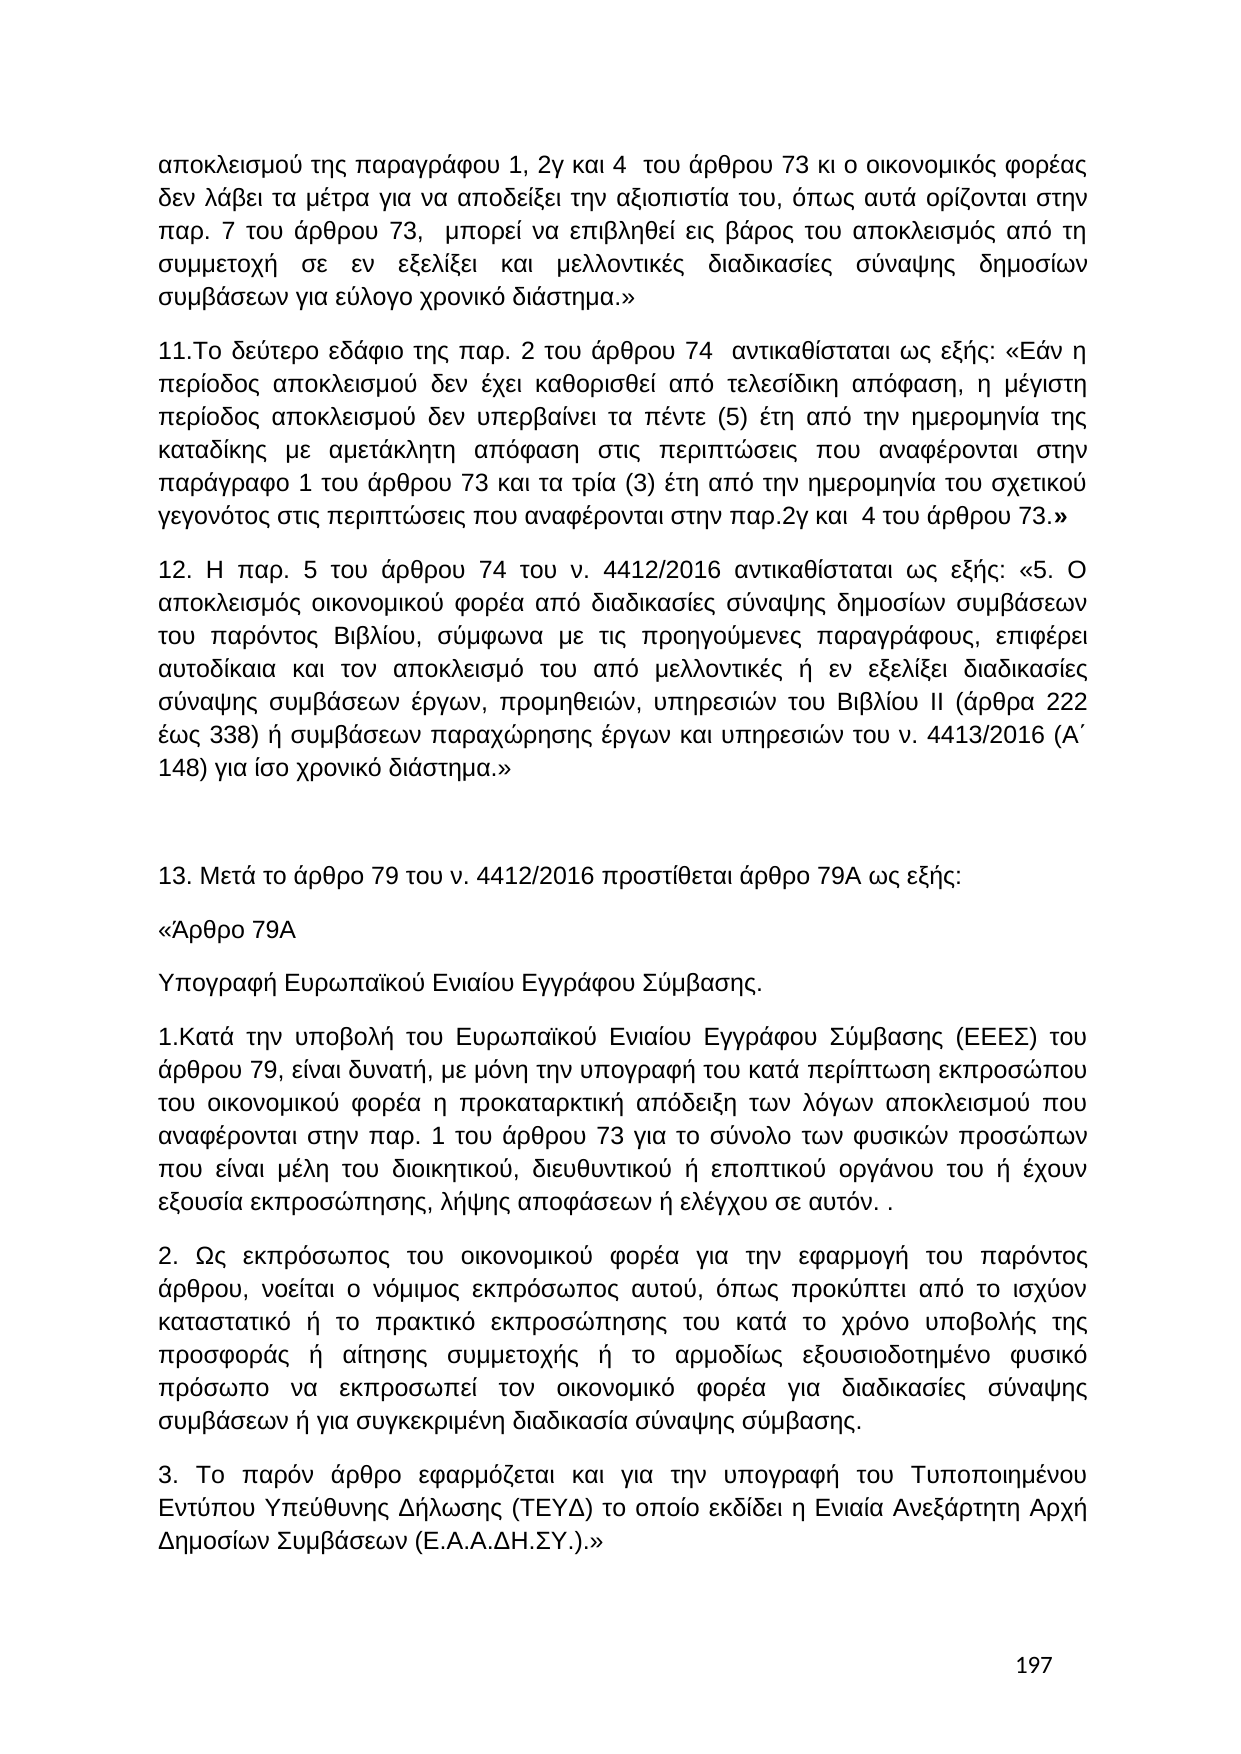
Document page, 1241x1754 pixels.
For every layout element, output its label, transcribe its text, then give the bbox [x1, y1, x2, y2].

text 11.Το δεύτερο εδάφιο της παρ. 2 του άρθρου 74 αντικαθίσταται ως εξής: «Εάν η περίοδος αποκλεισμού δεν έχει καθορισθεί από τελεσίδικη απόφαση, η μέγιστη περίοδος αποκλεισμού δεν υπερβαίνει τα πέντε (5) έτη από την ημερομηνία της καταδίκης με αμετάκλητη απόφαση στις περιπτώσεις που αναφέρονται στην παράγραφο 1 του άρθρου 73 και τα τρία (3) έτη από την ημερομηνία του σχετικού γεγονότος στις περιπτώσεις που αναφέρονται στην παρ.2γ και 4 του άρθρου 73.» [158, 336, 1089, 530]
text 3. Το παρόν άρθρο εφαρμόζεται και για την υπογραφή του Τυποποιημένου Εντύπου Υπεύθυνης Δήλωσης (ΤΕΥΔ) το οποίο εκδίδει η Ενιαία Ανεξάρτητη Αρχή Δημοσίων Συμβάσεων (Ε.Α.Α.ΔΗ.ΣΥ.).» [158, 1460, 1089, 1555]
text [158, 150, 1089, 311]
text 13. Μετά το άρθρο 79 του ν. 4412/2016 προστίθεται άρθρο 79Α ως εξής: [158, 861, 1089, 889]
text 2. Ως εκπρόσωπος του οικονομικού φορέα για την εφαρμογή του παρόντος άρθρου, νοείται ο νόμιμος εκπρόσωπος αυτού, όπως προκύπτει από το ισχύον καταστατικό ή το πρακτικό εκπροσώπησης του κατά το χρόνο υποβολής της προσφοράς ή αίτησης συμμετοχής ή το αρμοδίως εξουσιοδοτημένο φυσικό πρόσωπο να εκπροσωπεί τον οικονομικό φορέα για διαδικασίες σύναψης συμβάσεων ή για συγκεκριμένη διαδικασία σύναψης σύμβασης. [158, 1241, 1089, 1435]
text Υπογραφή Ευρωπαϊκού Ενιαίου Εγγράφου Σύμβασης. [158, 968, 1089, 997]
text 12. Η παρ. 5 του άρθρου 74 του ν. 4412/2016 αντικαθίσταται ως εξής: «5. Ο αποκλεισμός οικονομικού φορέα από διαδικασίες σύναψης δημοσίων συμβάσεων του παρόντος Βιβλίου, σύμφωνα με τις προηγούμενες παραγράφους, επιφέρει αυτοδίκαια και τον αποκλεισμό του από μελλοντικές ή εν εξελίξει διαδικασίες σύναψης συμβάσεων έργων, προμηθειών, υπηρεσιών του Βιβλίου II (άρθρα 222 έως 338) ή συμβάσεων παραχώρησης έργων και υπηρεσιών του ν. 4413/2016 (Α΄ 148) για ίσο χρονικό διάστημα.» [158, 555, 1089, 782]
text «Άρθρο 79Α [158, 914, 1089, 943]
text 1.Κατά την υποβολή του Ευρωπαϊκού Ενιαίου Εγγράφου Σύμβασης (ΕΕΕΣ) του άρθρου 79, είναι δυνατή, με μόνη την υπογραφή του κατά περίπτωση εκπροσώπου του οικονομικού φορέα η προκαταρκτική απόδειξη των λόγων αποκλεισμού που αναφέρονται στην παρ. 1 του άρθρου 73 για το σύνολο των φυσικών προσώπων που είναι μέλη του διοικητικού, διευθυντικού ή εποπτικού οργάνου του ή έχουν εξουσία εκπροσώπησης, λήψης αποφάσεων ή ελέγχου σε αυτόν. . [158, 1022, 1089, 1216]
